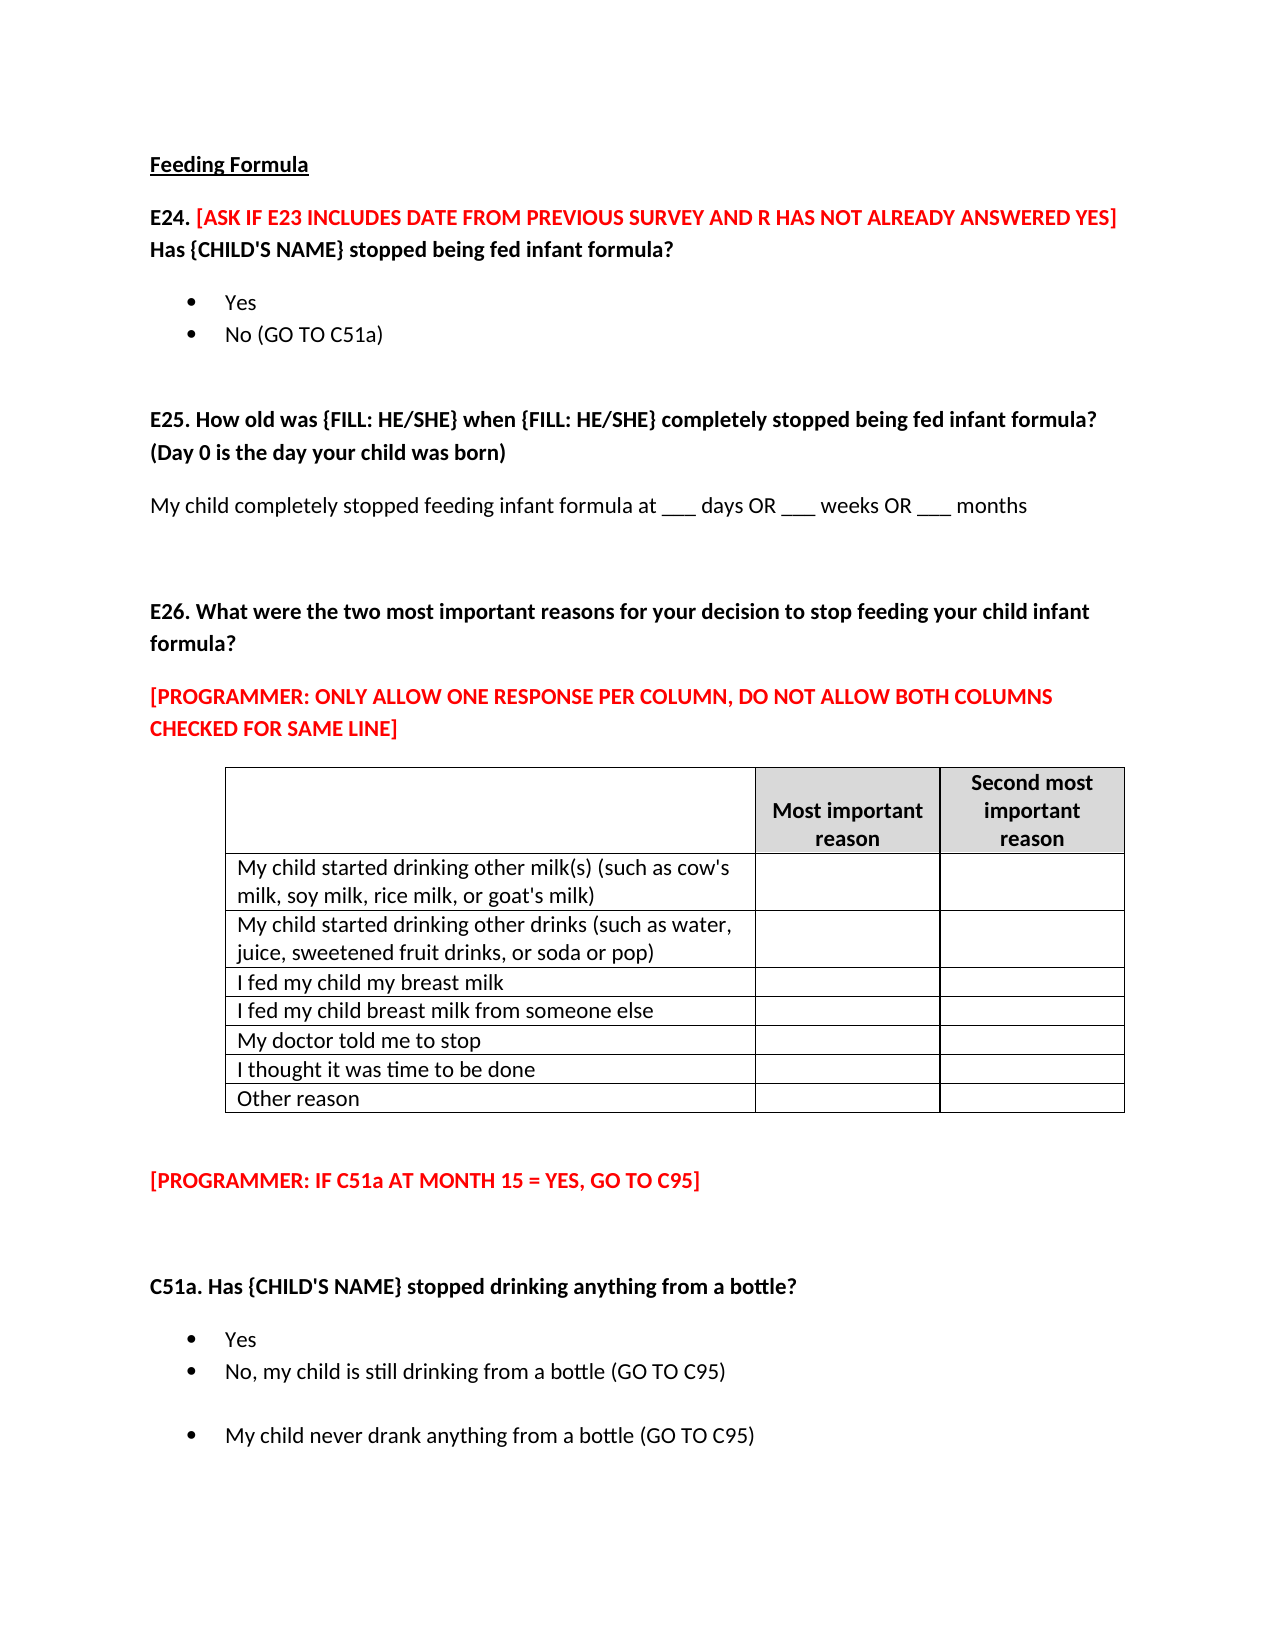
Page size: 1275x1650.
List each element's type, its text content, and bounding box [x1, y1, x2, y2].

table_cell [941, 1055, 1124, 1083]
table_cell [941, 997, 1124, 1025]
text E26. What were the two most important reasons for your decision to stop feeding your child infant formula? [150, 597, 1125, 657]
list Yes [187, 288, 1125, 316]
table_header Most important reason [756, 768, 939, 852]
text My child completely stopped feeding infant formula at ___ days OR ___ weeks OR ___ months [150, 491, 1125, 519]
text Feeding Formula [150, 150, 1125, 178]
text C51a. Has {CHILD'S NAME} stopped drinking anything from a bottle? [150, 1272, 1125, 1300]
table_cell My doctor told me to stop [226, 1026, 755, 1054]
table_cell Other reason [226, 1084, 755, 1112]
table_cell My child started drinking other drinks (such as water, juice, sweetened fruit drinks, or soda or pop) [226, 911, 755, 967]
list No (GO TO C51a) [187, 320, 1125, 348]
table_cell [756, 1026, 939, 1054]
text [PROGRAMMER: ONLY ALLOW ONE RESPONSE PER COLUMN, DO NOT ALLOW BOTH COLUMNS CHECKED FOR SAME LINE] [150, 682, 1125, 742]
table_cell [941, 1084, 1124, 1112]
table_cell I fed my child my breast milk [226, 968, 755, 996]
table_cell [756, 1055, 939, 1083]
table_cell [941, 911, 1124, 967]
text E25. How old was {FILL: HE/SHE} when {FILL: HE/SHE} completely stopped being fed infant formula? (Day 0 is the day your child was born) [150, 406, 1125, 466]
list Yes [187, 1325, 1125, 1353]
table_cell [756, 854, 939, 909]
text [PROGRAMMER: IF C51a AT MONTH 15 = YES, GO TO C95] [150, 1166, 1125, 1194]
table_cell [756, 968, 939, 996]
table_cell [941, 1026, 1124, 1054]
table_cell I fed my child breast milk from someone else [226, 997, 755, 1025]
table_cell [756, 997, 939, 1025]
table_cell [756, 911, 939, 967]
table_cell [941, 968, 1124, 996]
table_cell My child started drinking other milk(s) (such as cow's milk, soy milk, rice milk, or goat's milk) [226, 854, 755, 909]
table_cell [941, 854, 1124, 909]
list My child never drank anything from a bottle (GO TO C95) [187, 1422, 1125, 1449]
table_cell [756, 1084, 939, 1112]
list No, my child is still drinking from a bottle (GO TO C95) [187, 1357, 1125, 1385]
table_header Second most important reason [941, 768, 1124, 852]
table_header [226, 768, 755, 852]
table_cell I thought it was time to be done [226, 1055, 755, 1083]
text E24. [ASK IF E23 INCLUDES DATE FROM PREVIOUS SURVEY AND R HAS NOT ALREADY ANSWERED YES] Has {CHILD'S NAME} stopped being fed infant formula? [150, 203, 1125, 263]
